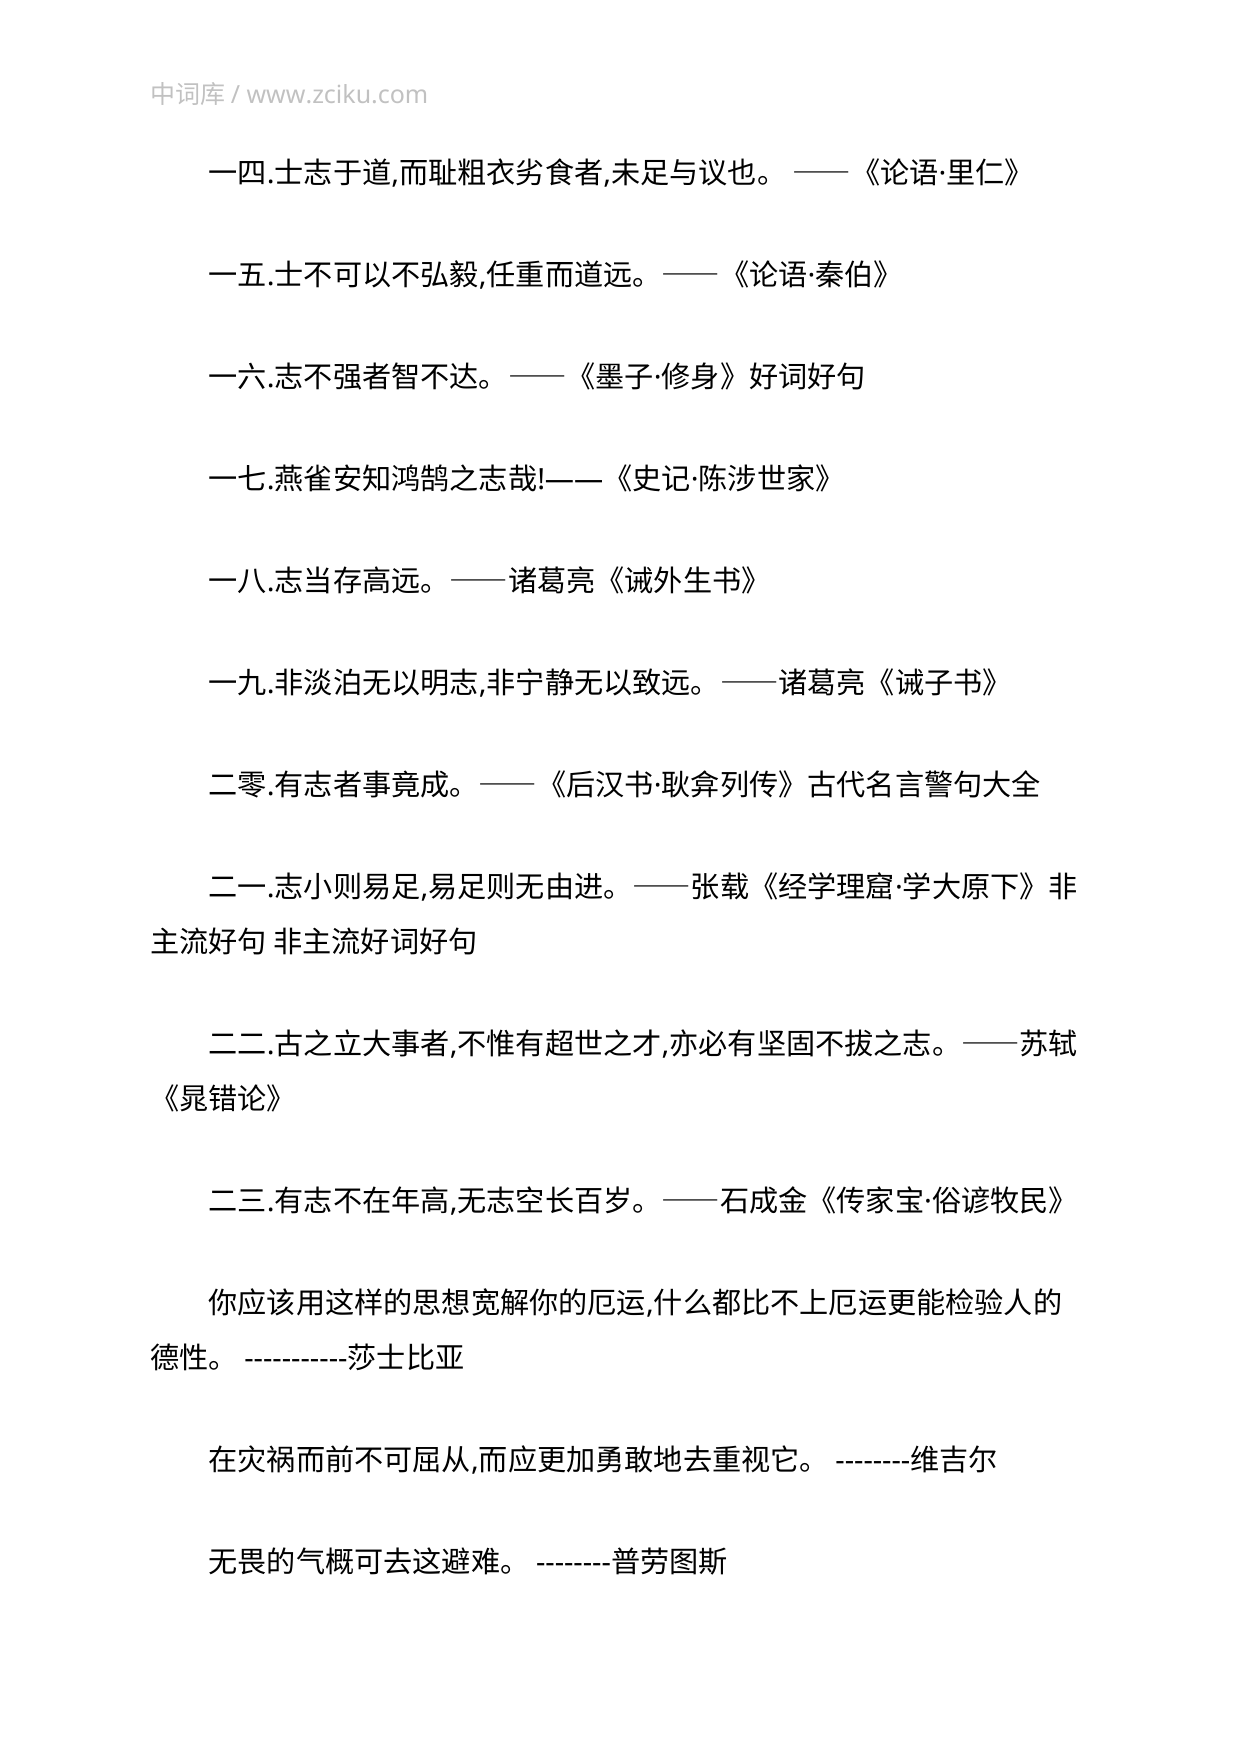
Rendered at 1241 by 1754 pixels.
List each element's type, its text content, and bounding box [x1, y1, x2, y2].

text 一六.志不强者智不达。——《墨子·修身》好词好句 [150, 354, 1090, 396]
text 一五.士不可以不弘毅,任重而道远。——《论语·秦伯》 [150, 252, 1090, 294]
text 一七.燕雀安知鸿鹄之志哉!——《史记·陈涉世家》 [150, 456, 1090, 498]
text 一九.非淡泊无以明志,非宁静无以致远。——诸葛亮《诫子书》 [150, 660, 1090, 702]
text 二一.志小则易足,易足则无由进。——张载《经学理窟·学大原下》非主流好句 非主流好词好句 [150, 864, 1090, 961]
text 二三.有志不在年高,无志空长百岁。——石成金《传家宝·俗谚牧民》 [150, 1177, 1090, 1220]
text 在灾祸而前不可屈从,而应更加勇敢地去重视它。 --------维吉尔 [150, 1436, 1090, 1479]
text 一四.士志于道,而耻粗衣劣食者,未足与议也。 ——《论语·里仁》 [150, 150, 1090, 192]
text 你应该用这样的思想宽解你的厄运,什么都比不上厄运更能检验人的德性。 -----------莎士比亚 [150, 1279, 1090, 1377]
text 二零.有志者事竟成。——《后汉书·耿弇列传》古代名言警句大全 [150, 762, 1090, 804]
text 二二.古之立大事者,不惟有超世之才,亦必有坚固不拔之志。——苏轼《晁错论》 [150, 1021, 1090, 1118]
text 一八.志当存高远。——诸葛亮《诫外生书》 [150, 558, 1090, 600]
text 无畏的气概可去这避难。 --------普劳图斯 [150, 1538, 1090, 1581]
